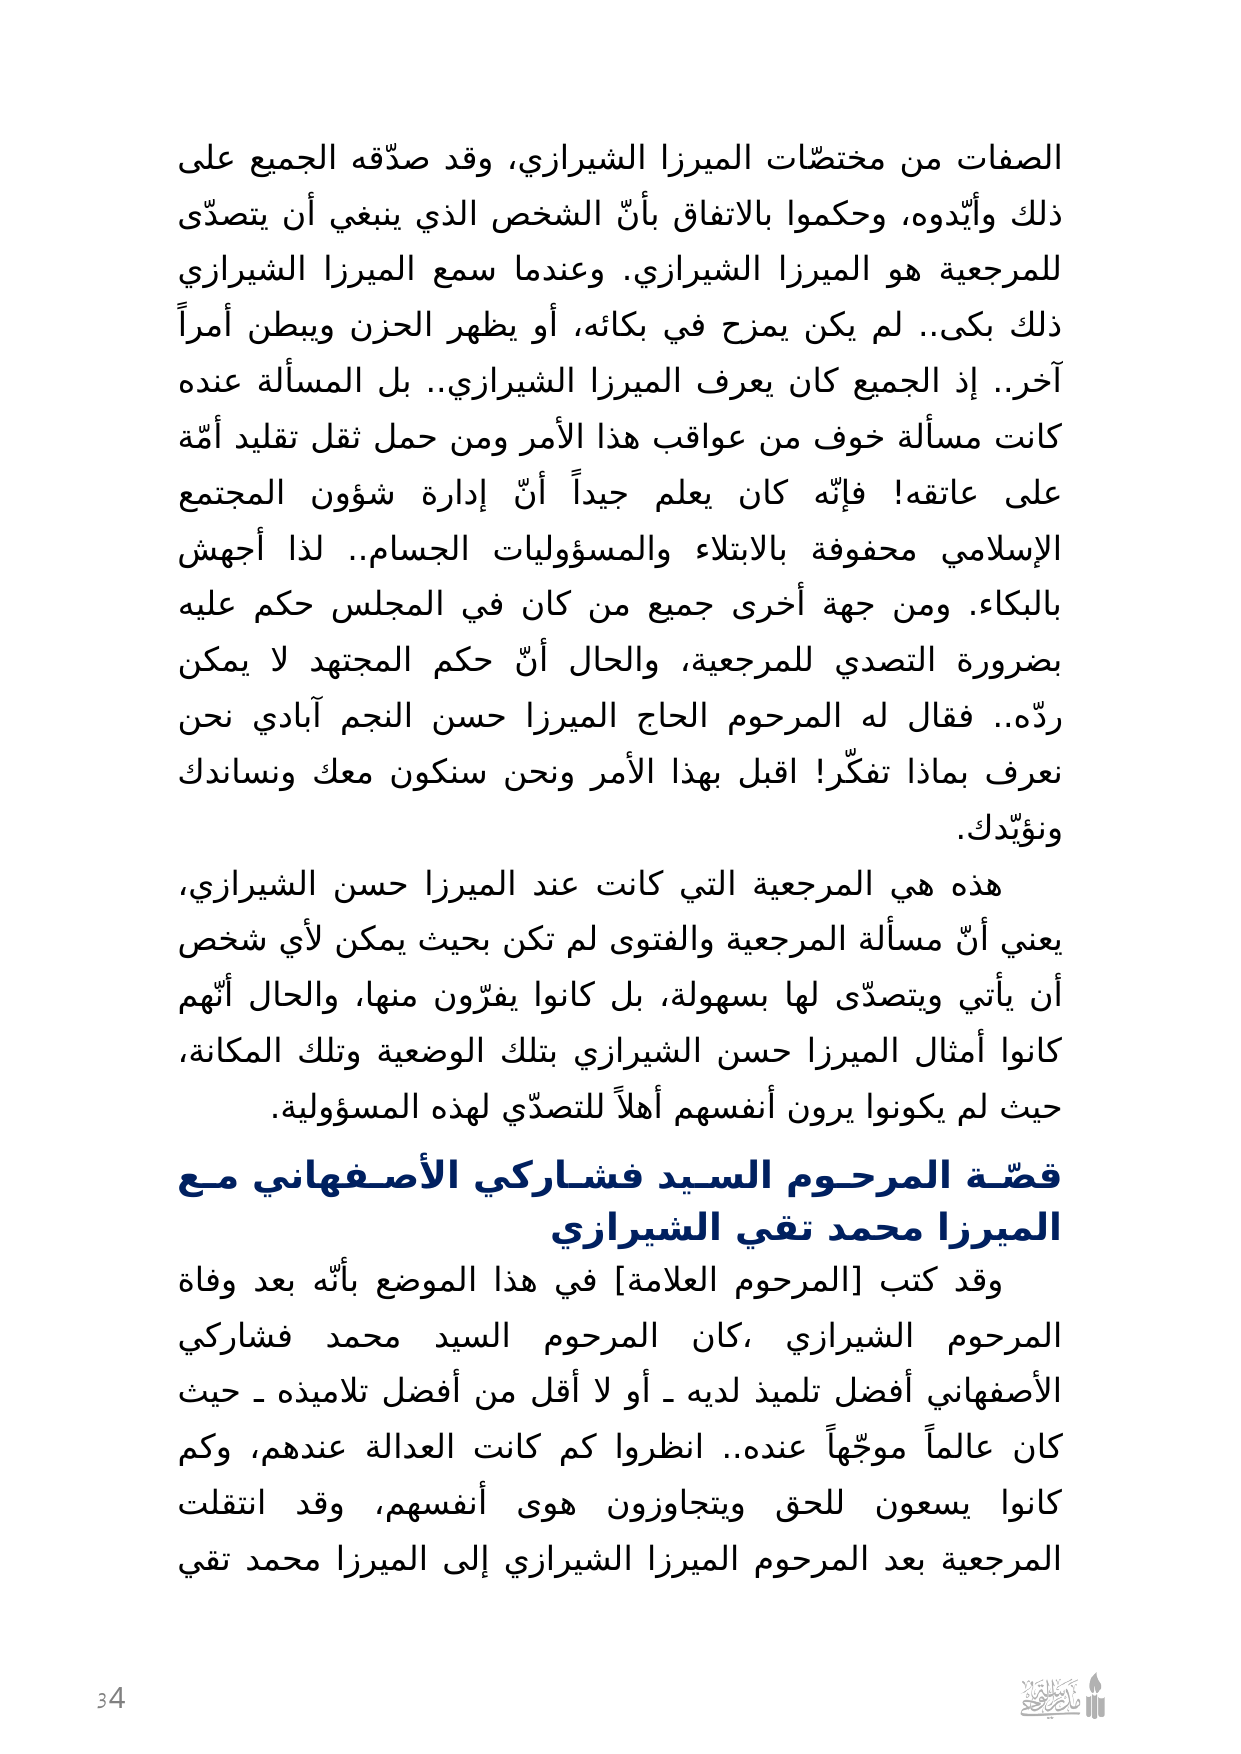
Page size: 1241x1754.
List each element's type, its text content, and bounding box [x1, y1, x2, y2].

title قصّة المرحوم السيد فشاركي الأصفهاني مع الميرزا محمد تقي الشيرازي [177, 1153, 1063, 1249]
picture [1020, 1672, 1105, 1719]
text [177, 136, 1063, 862]
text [177, 1258, 1063, 1593]
text هذه هي المرجعية التي كانت عند الميرزا حسن الشيرازي، يعني أنّ مسألة المرجعية والفتوى لم تكن بحيث يمكن لأي شخص أن يأتي ويتصدّى لها بسهولة، بل كانوا يفرّون منها، والحال أنّهم كانوا أمثال الميرزا حسن الشيرازي بتلك الوضعية وتلك المكانة، حيث لم يكونوا يرون أنفسهم أهلاً للتصدّي لهذه المسؤولية. [177, 862, 1063, 1141]
